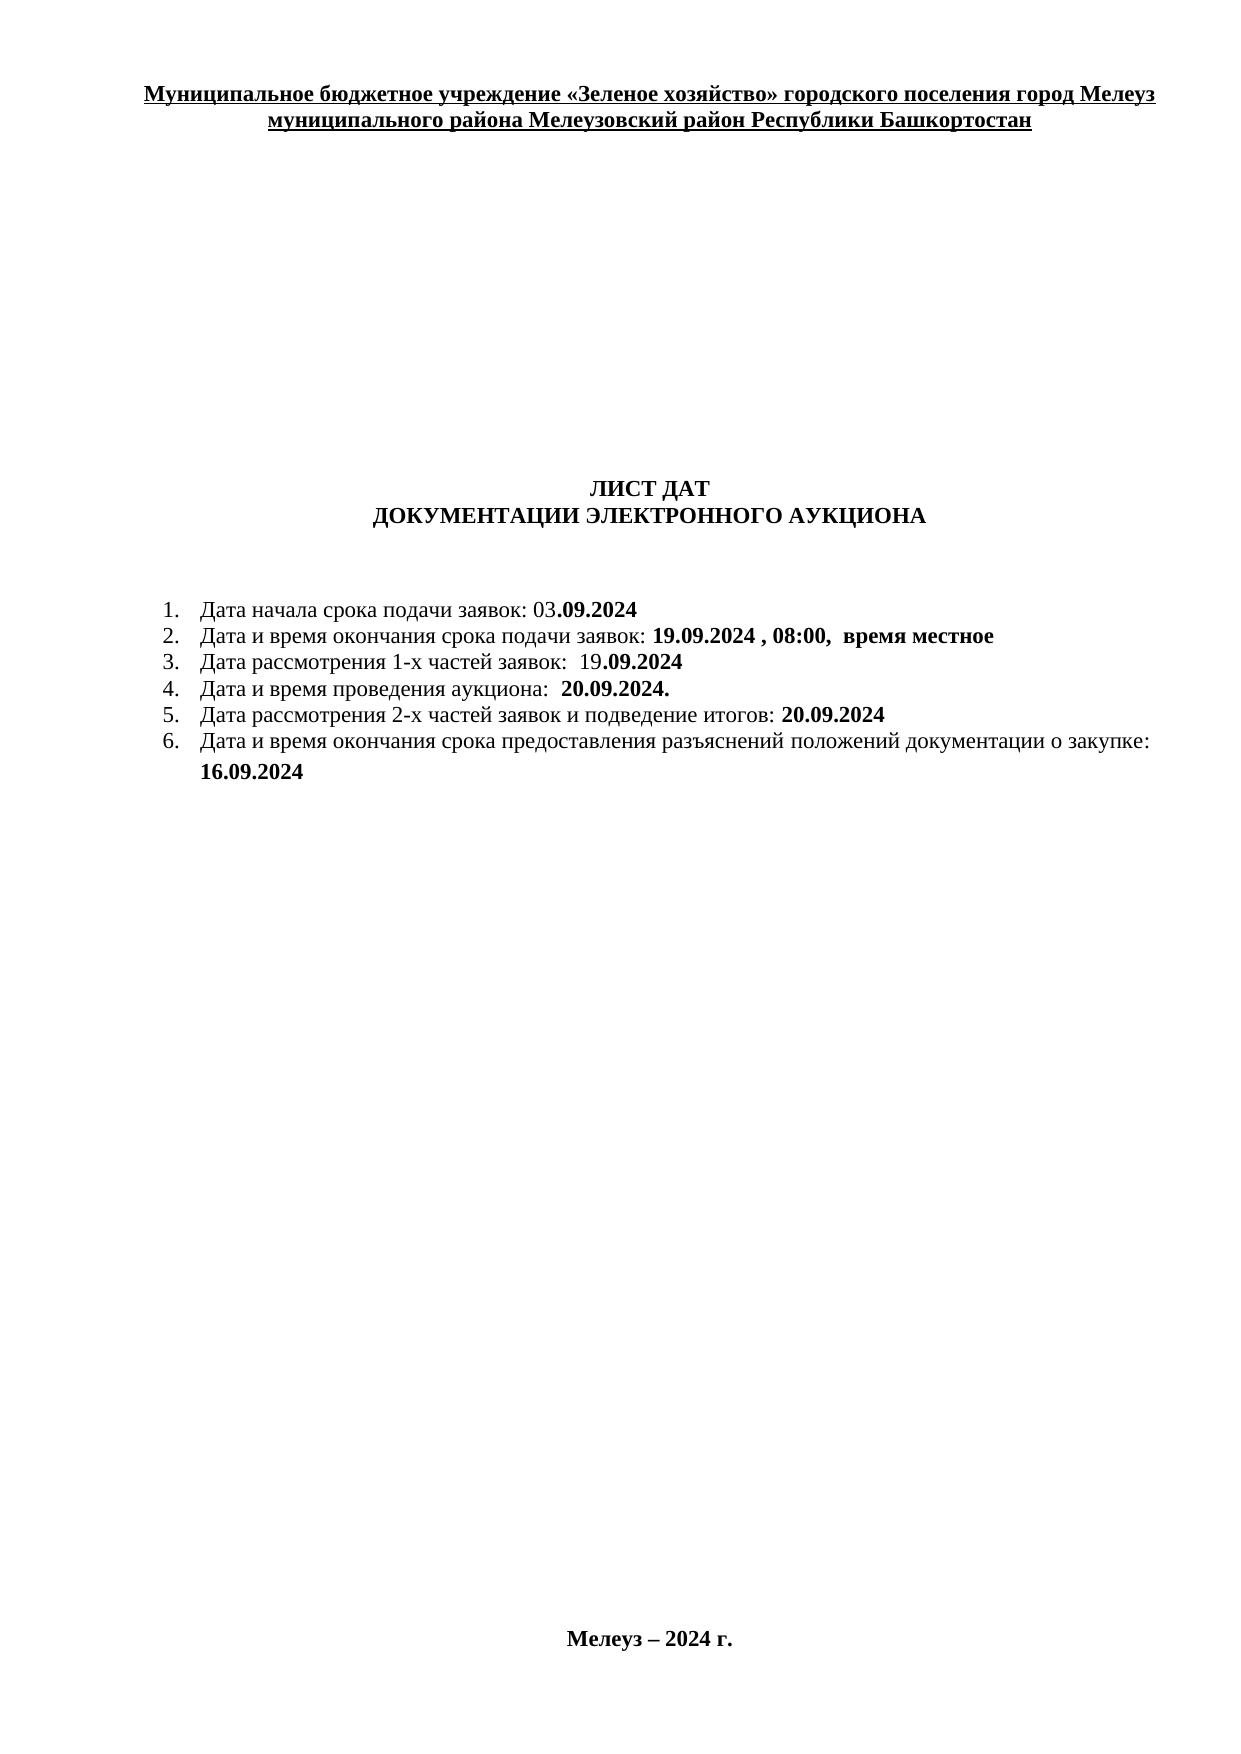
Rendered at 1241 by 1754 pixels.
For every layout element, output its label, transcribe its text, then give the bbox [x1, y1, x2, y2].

text Муниципальное бюджетное учреждение «Зеленое хозяйство» городского поселения город Мелеуз муниципального района Мелеузовский район Республики Башкортостан [118, 80, 1181, 133]
list Дата и время окончания срока подачи заявок: 19.09.2024 , 08:00, время местное [162, 622, 1181, 648]
list Дата рассмотрения 2-х частей заявок и подведение итогов: 20.09.2024 [162, 701, 1181, 727]
text ЛИСТ ДАТ [118, 475, 1181, 502]
list Дата и время проведения аукциона: 20.09.2024. [162, 675, 1181, 701]
text ДОКУМЕНТАЦИИ ЭЛЕКТРОННОГО АУКЦИОНА [118, 502, 1181, 528]
list Дата и время окончания срока предоставления разъяснений положений документации о закупке: 16.09.2024 [162, 727, 1181, 784]
list Дата рассмотрения 1-х частей заявок: 19.09.2024 [162, 648, 1181, 675]
list Дата начала срока подачи заявок: 03.09.2024 [162, 596, 1181, 622]
text Мелеуз – 2024 г. [118, 1625, 1181, 1651]
